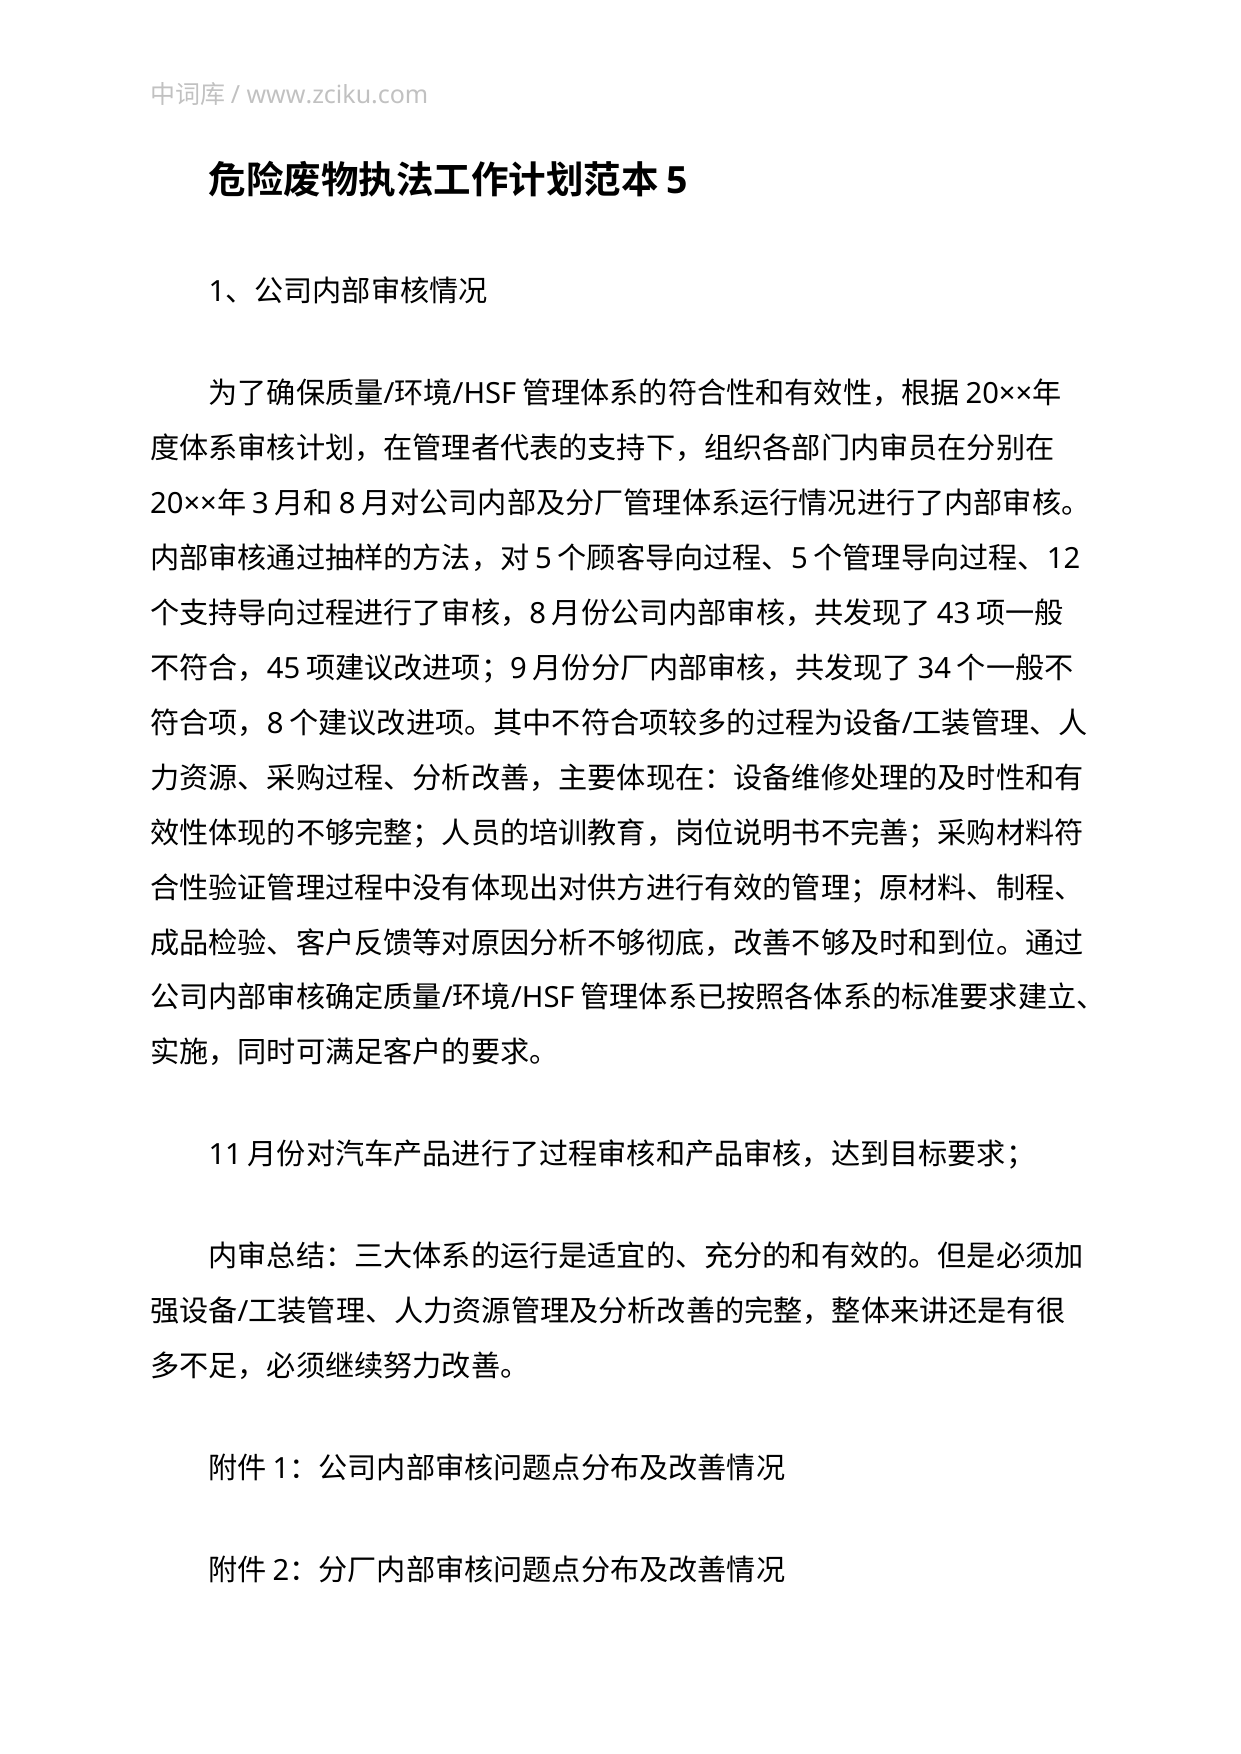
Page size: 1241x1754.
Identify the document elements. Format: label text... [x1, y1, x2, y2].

text 11月份对汽车产品进行了过程审核和产品审核，达到目标要求； [150, 1131, 1090, 1173]
text 为了确保质量/环境/HSF管理体系的符合性和有效性，根据20××年度体系审核计划，在管理者代表的支持下，组织各部门内审员在分别在20××年3月和8月对公司内部及分厂管理体系运行情况进行了内部审核。内部审核通过抽样的方法，对5个顾客导向过程、5个管理导向过程、12个支持导向过程进行了审核，8月份公司内部审核，共发现了43项一般不符合，45项建议改进项；9月份分厂内部审核，共发现了34个一般不符合项，8个建议改进项。其中不符合项较多的过程为设备/工装管理、人力资源、采购过程、分析改善，主要体现在：设备维修处理的及时性和有效性体现的不够完整；人员的培训教育，岗位说明书不完善；采购材料符合性验证管理过程中没有体现出对供方进行有效的管理；原材料、制程、成品检验、客户反馈等对原因分析不够彻底，改善不够及时和到位。通过公司内部审核确定质量/环境/HSF管理体系已按照各体系的标准要求建立、实施，同时可满足客户的要求。 [150, 369, 1090, 1071]
text 内审总结：三大体系的运行是适宜的、充分的和有效的。但是必须加强设备/工装管理、人力资源管理及分析改善的完整，整体来讲还是有很多不足，必须继续努力改善。 [150, 1233, 1090, 1385]
text 附件2：分厂内部审核问题点分布及改善情况 [150, 1546, 1090, 1589]
text 附件1：公司内部审核问题点分布及改善情况 [150, 1444, 1090, 1487]
text 危险废物执法工作计划范本5 [150, 150, 1090, 204]
text 1、公司内部审核情况 [150, 268, 1090, 310]
